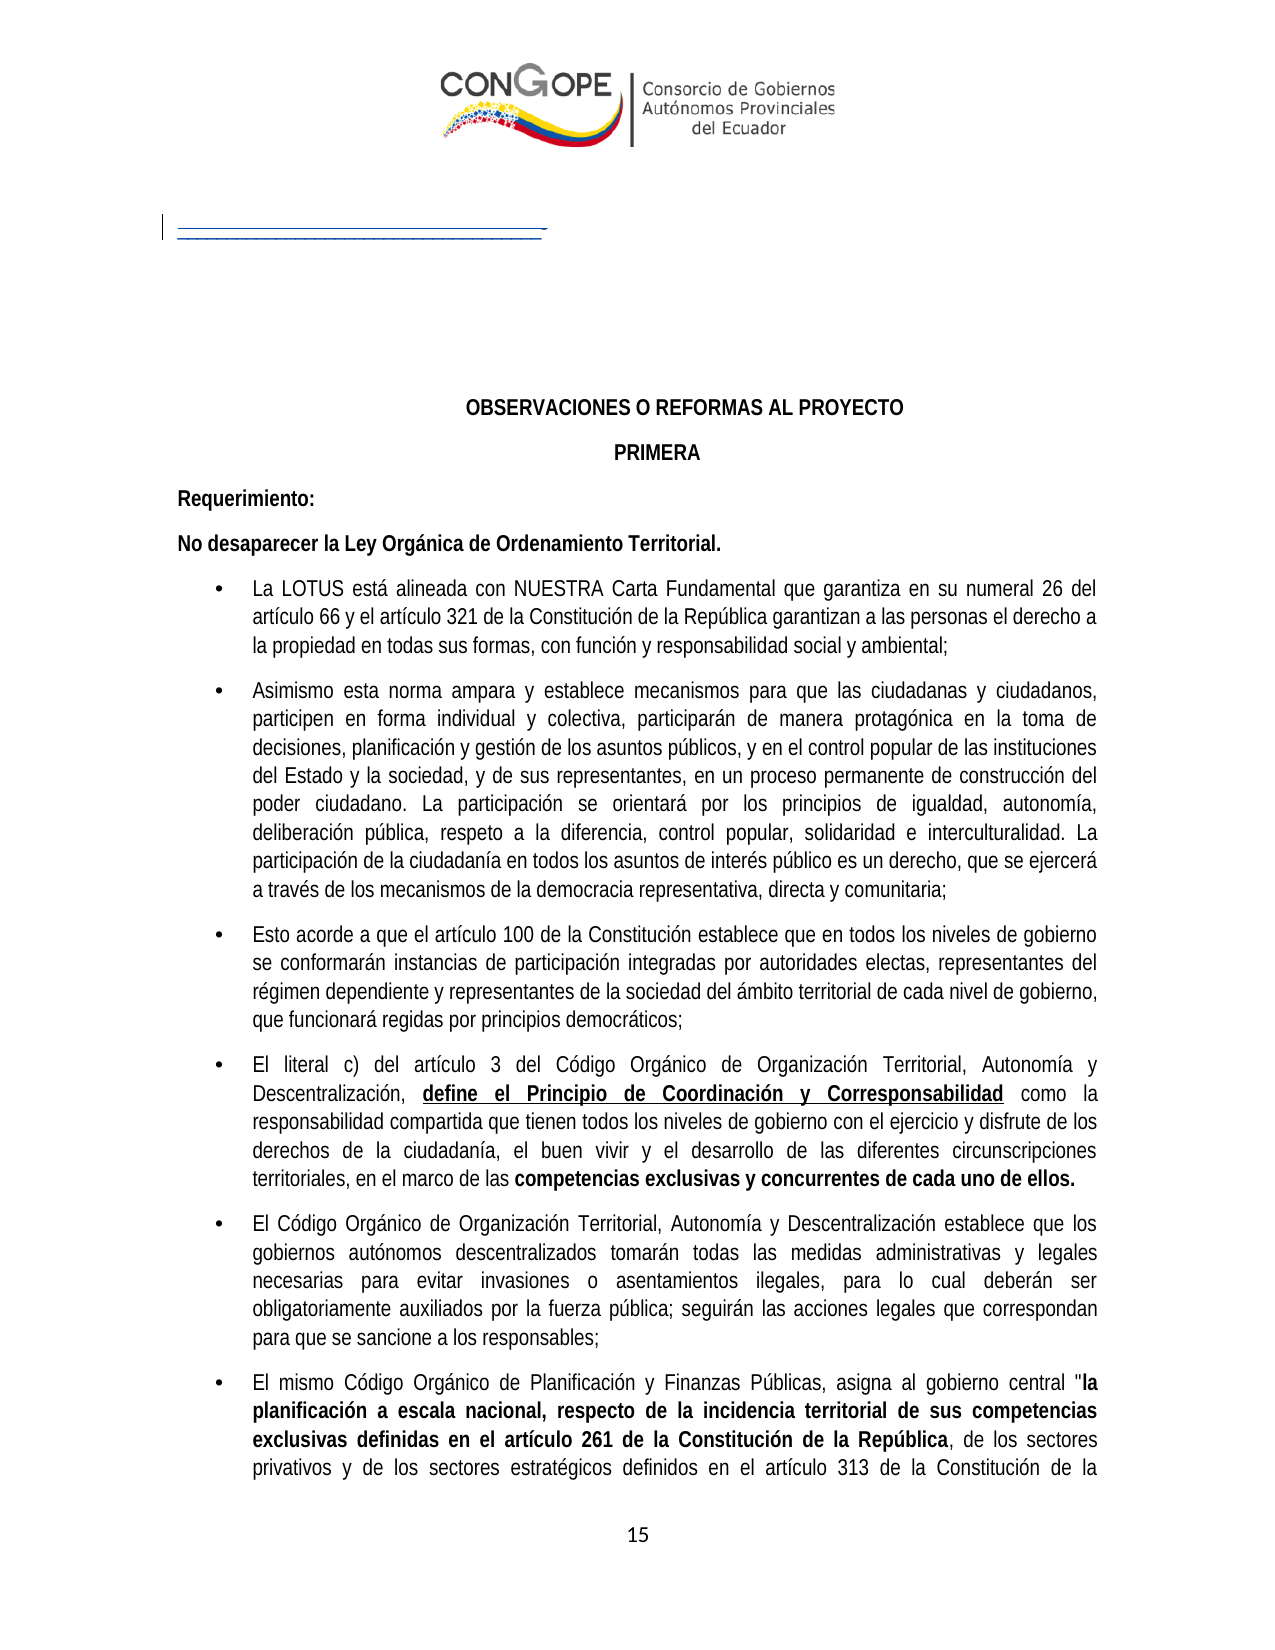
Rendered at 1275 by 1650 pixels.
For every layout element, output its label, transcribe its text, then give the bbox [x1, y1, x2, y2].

list Asimismo esta norma ampara y establece mecanismos para que las ciudadanas y ciudadanos, participen en forma individual y colectiva, participarán de manera protagónica en la toma de decisiones, planificación y gestión de los asuntos públicos, y en el control popular de las instituciones del Estado y la sociedad, y de sus representantes, en un proceso permanente de construcción del poder ciudadano. La participación se orientará por los principios de igualdad, autonomía, deliberación pública, respeto a la diferencia, control popular, solidaridad e interculturalidad. La participación de la ciudadanía en todos los asuntos de interés público es un derecho, que se ejercerá a través de los mecanismos de la democracia representativa, directa y comunitaria; [215, 677, 1098, 902]
picture [440, 63, 835, 147]
text PRIMERA [472, 439, 1098, 466]
list El Código Orgánico de Organización Territorial, Autonomía y Descentralización establece que los gobiernos autónomos descentralizados tomarán todas las medidas administrativas y legales necesarias para evitar invasiones o asentamientos ilegales, para lo cual deberán ser obligatoriamente auxiliados por la fuerza pública; seguirán las acciones legales que correspondan para que se sancione a los responsables; [215, 1210, 1098, 1350]
list Esto acorde a que el artículo 100 de la Constitución establece que en todos los niveles de gobierno se conformarán instancias de participación integradas por autoridades electas, representantes del régimen dependiente y representantes de la sociedad del ámbito territorial de cada nivel de gobierno, que funcionará regidas por principios democráticos; [215, 921, 1098, 1032]
text OBSERVACIONES O REFORMAS AL PROYECTO [251, 394, 1098, 421]
list El literal c) del artículo 3 del Código Orgánico de Organización Territorial, Autonomía y Descentralización, define el Principio de Coordinación y Corresponsabilidad como la responsabilidad compartida que tienen todos los niveles de gobierno con el ejercicio y disfrute de los derechos de la ciudadanía, el buen vivir y el desarrollo de las diferentes circunscripciones territoriales, en el marco de las competencias exclusivas y concurrentes de cada uno de ellos. [215, 1051, 1098, 1191]
list La LOTUS está alineada con NUESTRA Carta Fundamental que garantiza en su numeral 26 del artículo 66 y el artículo 321 de la Constitución de la República garantizan a las personas el derecho a la propiedad en todas sus formas, con función y responsabilidad social y ambiental; [215, 575, 1098, 658]
text Requerimiento: [177, 484, 1098, 511]
text No desaparecer la Ley Orgánica de Ordenamiento Territorial. [177, 529, 1098, 556]
